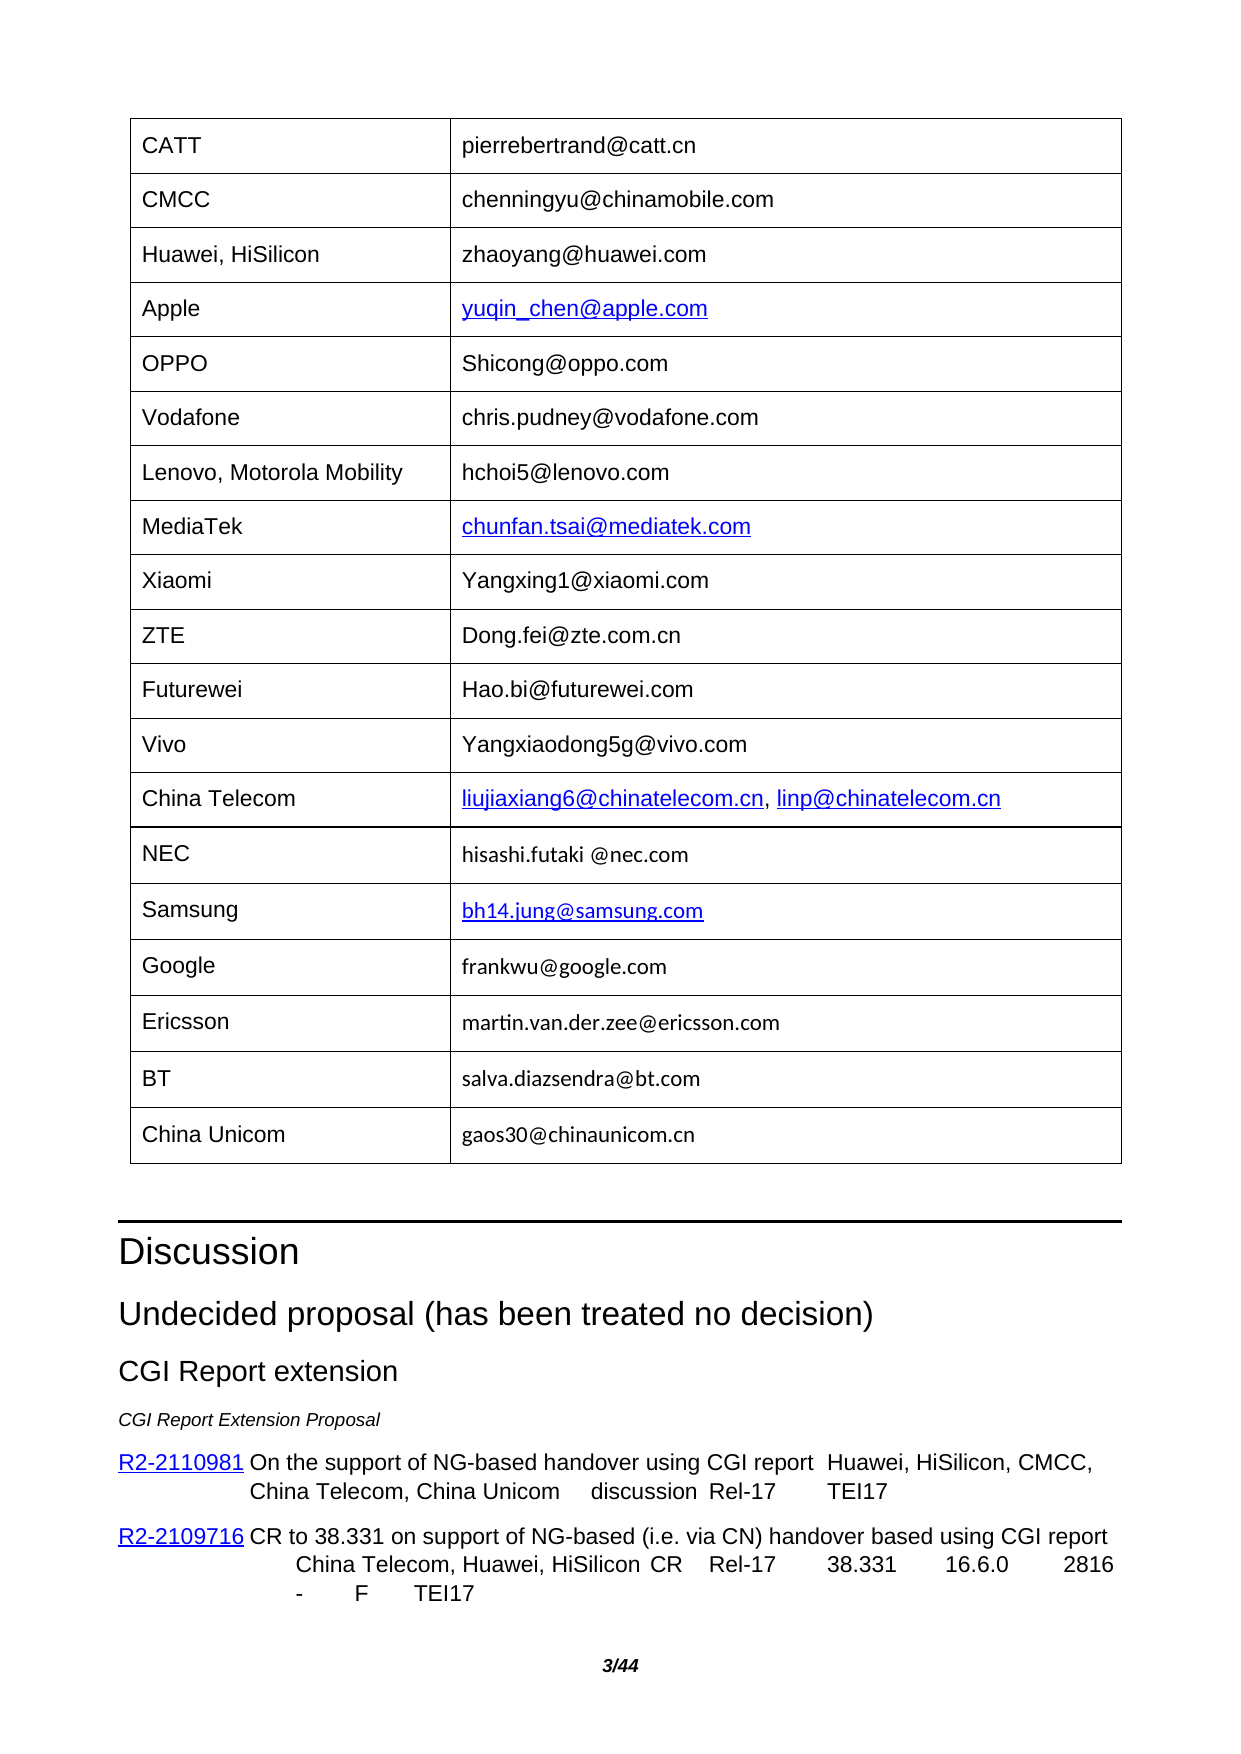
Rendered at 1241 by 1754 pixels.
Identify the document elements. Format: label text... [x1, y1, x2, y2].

table_cell frankwu@google.com [451, 940, 1121, 995]
table_cell CATT [131, 119, 450, 173]
table_cell China Telecom [131, 773, 450, 826]
table_cell Huawei, HiSilicon [131, 228, 450, 282]
table_cell Ericsson [131, 996, 450, 1051]
table_cell liujiaxiang6@chinatelecom.cn, linp@chinatelecom.cn [451, 773, 1121, 826]
table_cell China Unicom [131, 1108, 450, 1163]
table_cell zhaoyang@huawei.com [451, 228, 1121, 282]
table_cell chenningyu@chinamobile.com [451, 174, 1121, 227]
table_cell CMCC [131, 174, 450, 227]
table_cell Google [131, 940, 450, 995]
table_cell ZTE [131, 610, 450, 663]
table_cell salva.diazsendra@bt.com [451, 1052, 1121, 1107]
title R2-2109716 CR to 38.331 on support of NG-based (i.e. via CN) handover based using CGI report China Telecom, Huawei, HiSilicon CR Rel-17 38.331 16.6.0 2816 - F TEI17 [118, 1523, 1122, 1606]
table_cell hchoi5@lenovo.com [451, 446, 1121, 499]
table_cell Yangxiaodong5g@vivo.com [451, 719, 1121, 772]
table_cell Dong.fei@zte.com.cn [451, 610, 1121, 663]
subtitle CGI Report extension [118, 1354, 1122, 1388]
table_cell Yangxing1@xiaomi.com [451, 555, 1121, 608]
text CGI Report Extension Proposal [118, 1409, 1122, 1431]
table_cell bh14.jung@samsung.com [451, 884, 1121, 939]
table_cell Vivo [131, 719, 450, 772]
table_cell martin.van.der.zee@ericsson.com [451, 996, 1121, 1051]
table_cell hisashi.futaki @nec.com [451, 828, 1121, 882]
table_cell Futurewei [131, 664, 450, 717]
subtitle Undecided proposal (has been treated no decision) [118, 1294, 1122, 1333]
table_cell Lenovo, Motorola Mobility [131, 446, 450, 499]
table_cell yuqin_chen@apple.com [451, 283, 1121, 336]
title R2-2110981 On the support of NG-based handover using CGI report Huawei, HiSilicon, CMCC, China Telecom, China Unicom discussion Rel-17 TEI17 [118, 1449, 1122, 1504]
table_cell OPPO [131, 337, 450, 391]
table_cell chunfan.tsai@mediatek.com [451, 501, 1121, 554]
subtitle Discussion [118, 1223, 1122, 1272]
table_cell NEC [131, 828, 450, 882]
table_cell BT [131, 1052, 450, 1107]
table_cell chris.pudney@vodafone.com [451, 392, 1121, 445]
table_cell pierrebertrand@catt.cn [451, 119, 1121, 173]
table_cell Hao.bi@futurewei.com [451, 664, 1121, 717]
table_cell Vodafone [131, 392, 450, 445]
table_cell Xiaomi [131, 555, 450, 608]
table_cell MediaTek [131, 501, 450, 554]
table_cell Samsung [131, 884, 450, 939]
table_cell Apple [131, 283, 450, 336]
table_cell gaos30@chinaunicom.cn [451, 1108, 1121, 1163]
table_cell Shicong@oppo.com [451, 337, 1121, 391]
